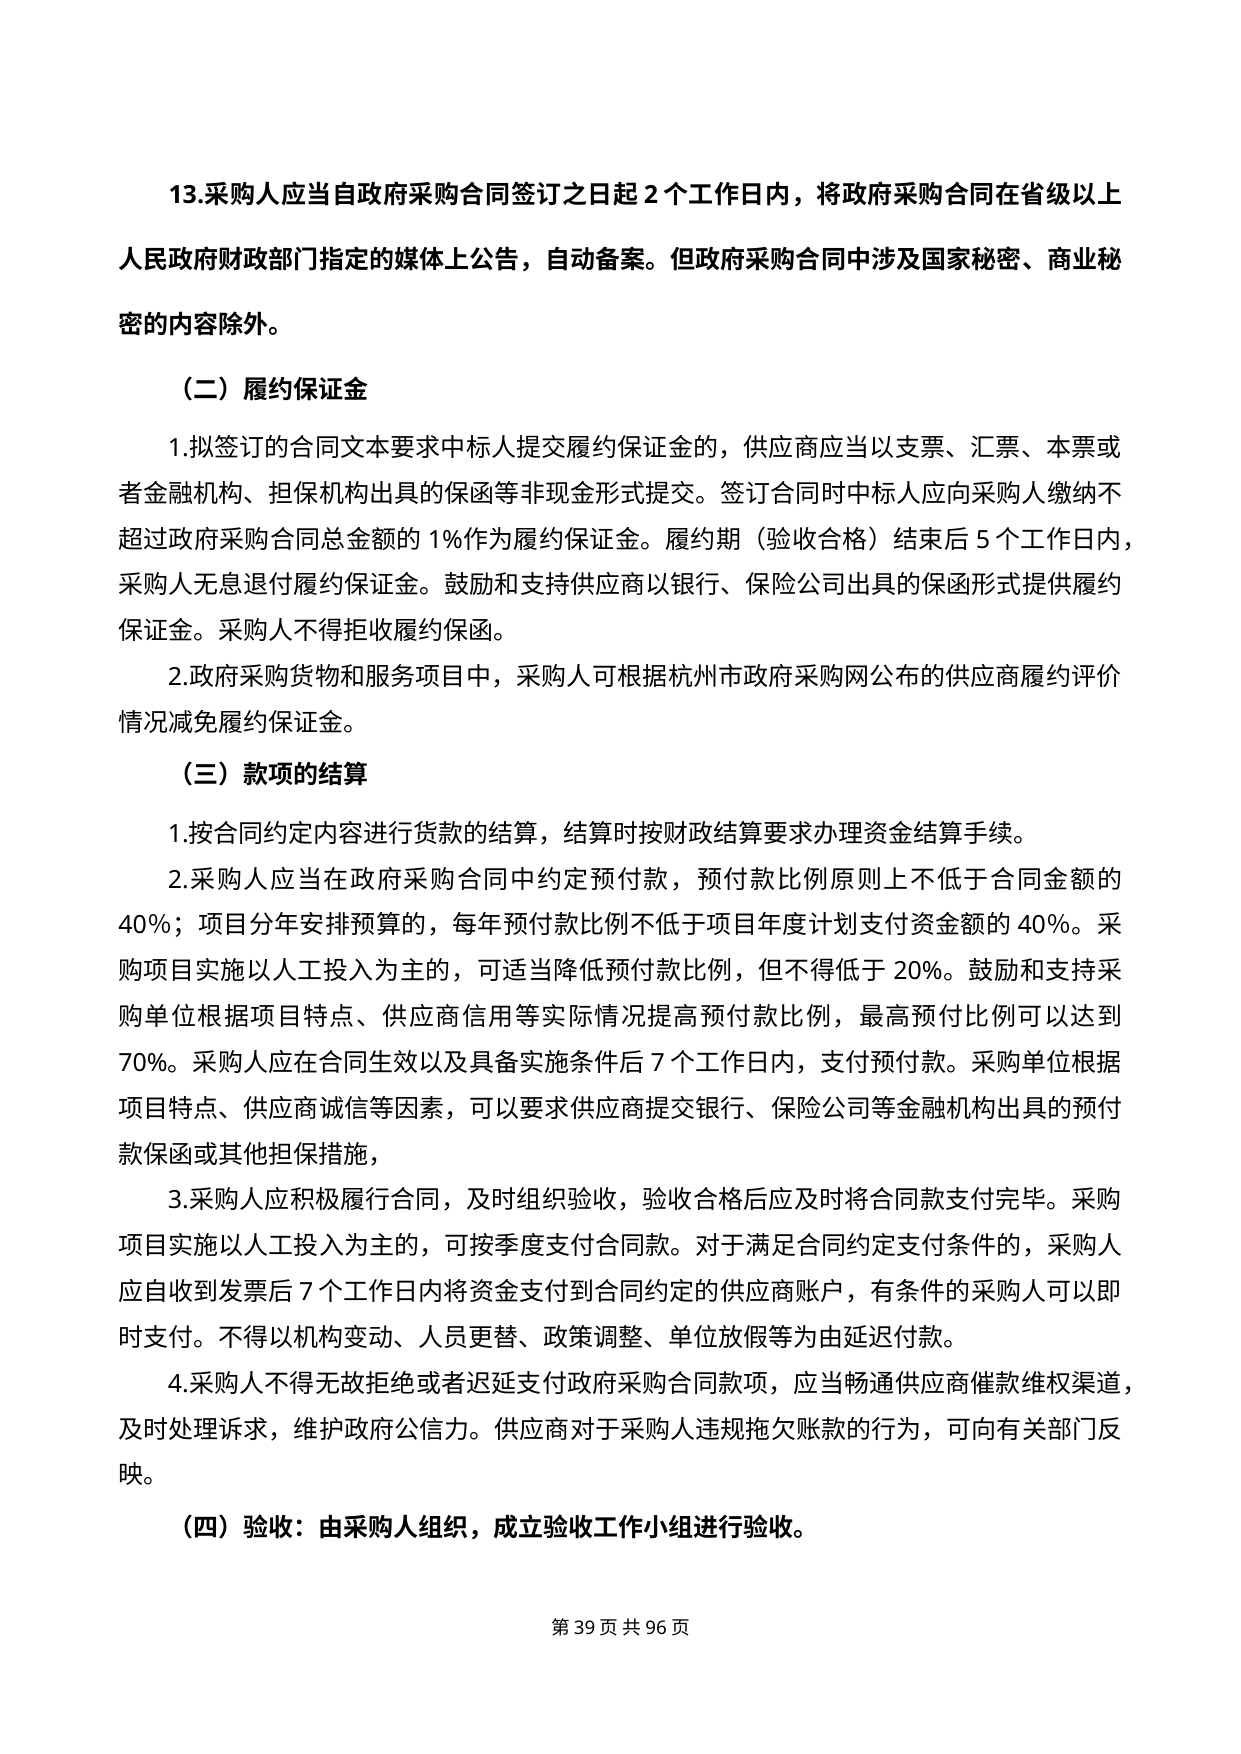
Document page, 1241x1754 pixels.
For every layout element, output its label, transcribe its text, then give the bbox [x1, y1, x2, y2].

text 1.按合同约定内容进行货款的结算，结算时按财政结算要求办理资金结算手续。 [118, 806, 1122, 851]
text 4.采购人不得无故拒绝或者迟延支付政府采购合同款项，应当畅通供应商催款维权渠道，及时处理诉求，维护政府公信力。供应商对于采购人违规拖欠账款的行为，可向有关部门反映。 [118, 1356, 1122, 1493]
text 3.采购人应积极履行合同，及时组织验收，验收合格后应及时将合同款支付完毕。采购项目实施以人工投入为主的，可按季度支付合同款。对于满足合同约定支付条件的，采购人应自收到发票后7个工作日内将资金支付到合同约定的供应商账户，有条件的采购人可以即时支付。不得以机构变动、人员更替、政策调整、单位放假等为由延迟付款。 [118, 1172, 1122, 1356]
text 2.政府采购货物和服务项目中，采购人可根据杭州市政府采购网公布的供应商履约评价情况减免履约保证金。 [118, 649, 1122, 741]
text （四）验收：由采购人组织，成立验收工作小组进行验收。 [118, 1493, 1122, 1558]
text 13.采购人应当自政府采购合同签订之日起2个工作日内，将政府采购合同在省级以上人民政府财政部门指定的媒体上公告，自动备案。但政府采购合同中涉及国家秘密、商业秘密的内容除外。 [118, 160, 1122, 355]
text （三）款项的结算 [118, 741, 1122, 806]
text （二）履约保证金 [118, 355, 1122, 420]
text 1.拟签订的合同文本要求中标人提交履约保证金的，供应商应当以支票、汇票、本票或者金融机构、担保机构出具的保函等非现金形式提交。签订合同时中标人应向采购人缴纳不超过政府采购合同总金额的1%作为履约保证金。履约期（验收合格）结束后5个工作日内，采购人无息退付履约保证金。鼓励和支持供应商以银行、保险公司出具的保函形式提供履约保证金。采购人不得拒收履约保函。 [118, 420, 1122, 649]
text 2.采购人应当在政府采购合同中约定预付款，预付款比例原则上不低于合同金额的40％；项目分年安排预算的，每年预付款比例不低于项目年度计划支付资金额的40％。采购项目实施以人工投入为主的，可适当降低预付款比例，但不得低于20%。鼓励和支持采购单位根据项目特点、供应商信用等实际情况提高预付款比例，最高预付比例可以达到70%。采购人应在合同生效以及具备实施条件后7个工作日内，支付预付款。采购单位根据项目特点、供应商诚信等因素，可以要求供应商提交银行、保险公司等金融机构出具的预付款保函或其他担保措施， [118, 851, 1122, 1172]
